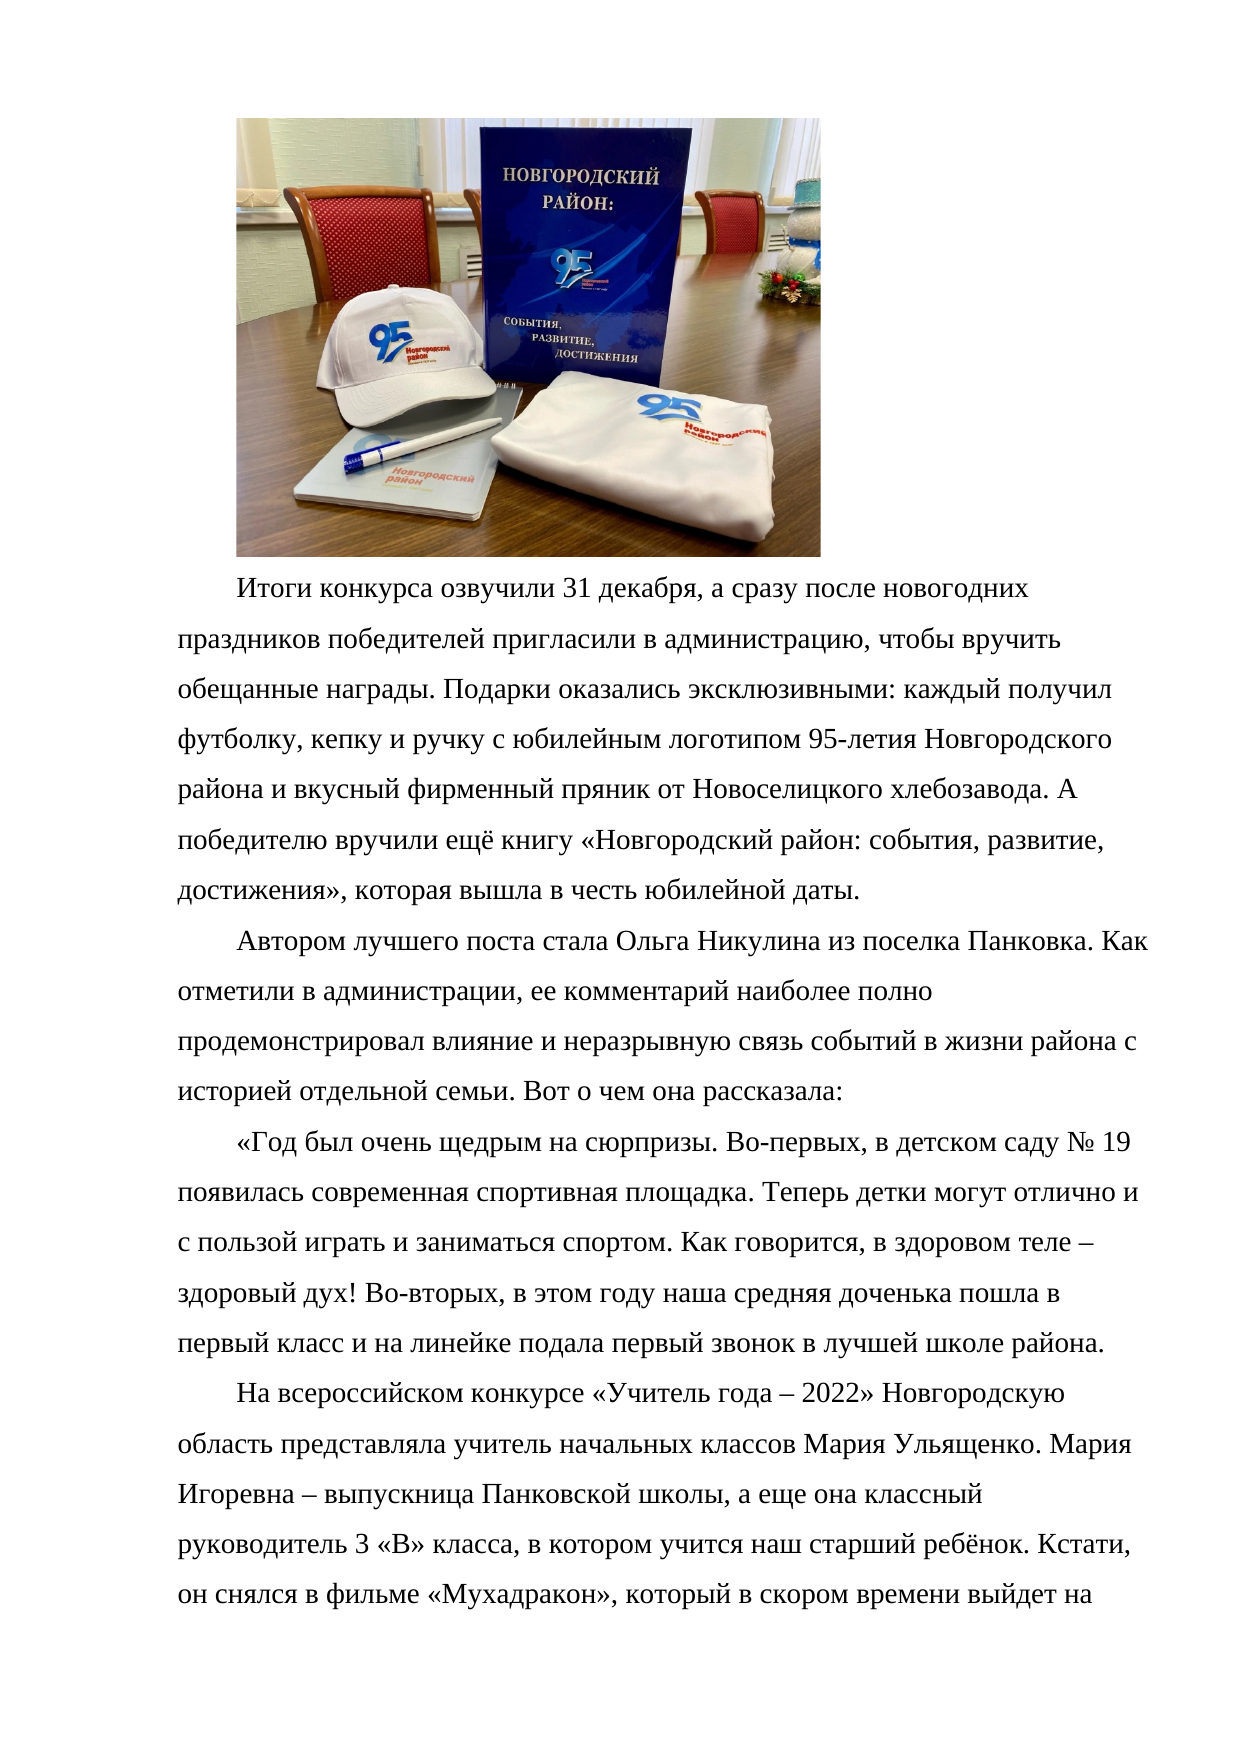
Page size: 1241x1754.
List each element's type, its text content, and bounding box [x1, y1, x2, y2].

text Итоги конкурса озвучили 31 декабря, а сразу после новогодних праздников победителей пригласили в администрацию, чтобы вручить обещанные награды. Подарки оказались эксклюзивными: каждый получил футболку, кепку и ручку с юбилейным логотипом 95-летия Новгородского района и вкусный фирменный пряник от Новоселицкого хлебозавода. А победителю вручили ещё книгу «Новгородский район: события, развитие, достижения», которая вышла в честь юбилейной даты. [177, 570, 1152, 906]
picture [236, 118, 821, 557]
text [177, 1375, 1152, 1610]
text «Год был очень щедрым на сюрпризы. Во-первых, в детском саду № 19 появилась современная спортивная площадка. Теперь детки могут отлично и с пользой играть и заниматься спортом. Как говорится, в здоровом теле – здоровый дух! Во-вторых, в этом году наша средняя доченька пошла в первый класс и на линейке подала первый звонок в лучшей школе района. [177, 1124, 1152, 1359]
text Автором лучшего поста стала Ольга Никулина из поселка Панковка. Как отметили в администрации, ее комментарий наиболее полно продемонстрировал влияние и неразрывную связь событий в жизни района с историей отдельной семьи. Вот о чем она рассказала: [177, 923, 1152, 1107]
